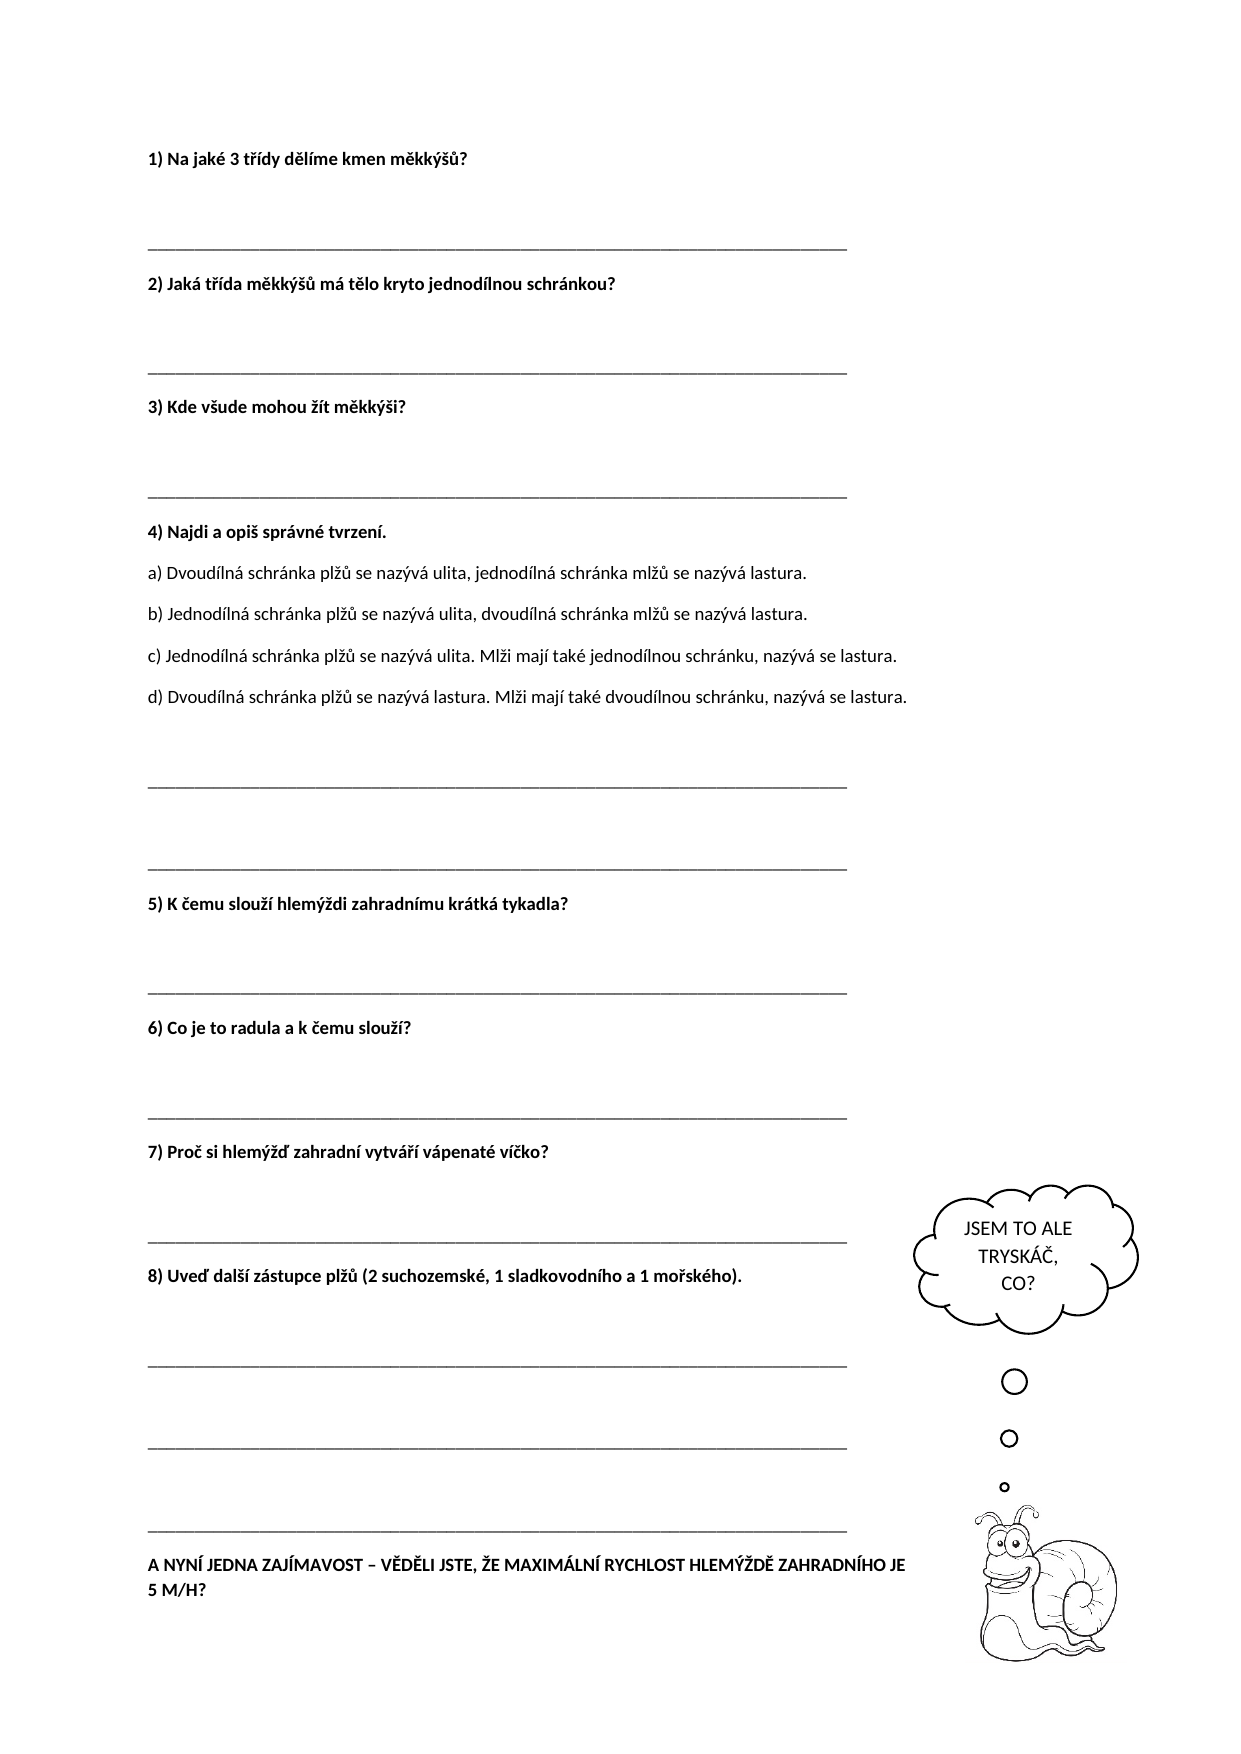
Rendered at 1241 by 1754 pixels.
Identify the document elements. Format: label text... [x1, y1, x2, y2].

text 1) Na jaké 3 třídy dělíme kmen měkkýšů? [148, 148, 1093, 171]
text 7) Proč si hlemýžď zahradní vytváří vápenaté víčko? [148, 1140, 1093, 1163]
text a) Dvoudílná schránka plžů se nazývá ulita, jednodílná schránka mlžů se nazývá lastura. [148, 561, 1093, 584]
text ___________________________________________________________________________ [148, 1223, 933, 1246]
text 8) Uveď další zástupce plžů (2 suchozemské, 1 sladkovodního a 1 mořského). [148, 1264, 922, 1287]
text d) Dvoudílná schránka plžů se nazývá lastura. Mlži mají také dvoudílnou schránku, nazývá se lastura. [148, 685, 1093, 708]
text 6) Co je to radula a k čemu slouží? [148, 1016, 1093, 1039]
text ___________________________________________________________________________ [148, 1429, 1093, 1452]
text ___________________________________________________________________________ [148, 1512, 965, 1535]
text 4) Najdi a opiš správné tvrzení. [148, 520, 1093, 543]
text ___________________________________________________________________________ [148, 768, 1093, 791]
text c) Jednodílná schránka plžů se nazývá ulita. Mlži mají také jednodílnou schránku, nazývá se lastura. [148, 644, 1093, 667]
picture [965, 1501, 1127, 1663]
text ___________________________________________________________________________ [148, 1347, 1093, 1370]
text ___________________________________________________________________________ [148, 354, 1093, 377]
text b) Jednodílná schránka plžů se nazývá ulita, dvoudílná schránka mlžů se nazývá lastura. [148, 602, 1093, 625]
text ___________________________________________________________________________ [148, 851, 1093, 873]
text A NYNÍ JEDNA ZAJÍMAVOST – VĚDĚLI JSTE, ŽE MAXIMÁLNÍ RYCHLOST HLEMÝŽDĚ ZAHRADNÍHO JE 5 M/H? [148, 1554, 915, 1601]
text ___________________________________________________________________________ [148, 230, 1093, 253]
text 5) K čemu slouží hlemýždi zahradnímu krátká tykadla? [148, 892, 1093, 915]
text 2) Jaká třída měkkýšů má tělo kryto jednodílnou schránkou? [148, 272, 1093, 294]
text 3) Kde všude mohou žít měkkýši? [148, 396, 1093, 419]
text ___________________________________________________________________________ [148, 478, 1093, 501]
text ___________________________________________________________________________ [148, 1099, 1093, 1122]
text ___________________________________________________________________________ [148, 975, 1093, 998]
